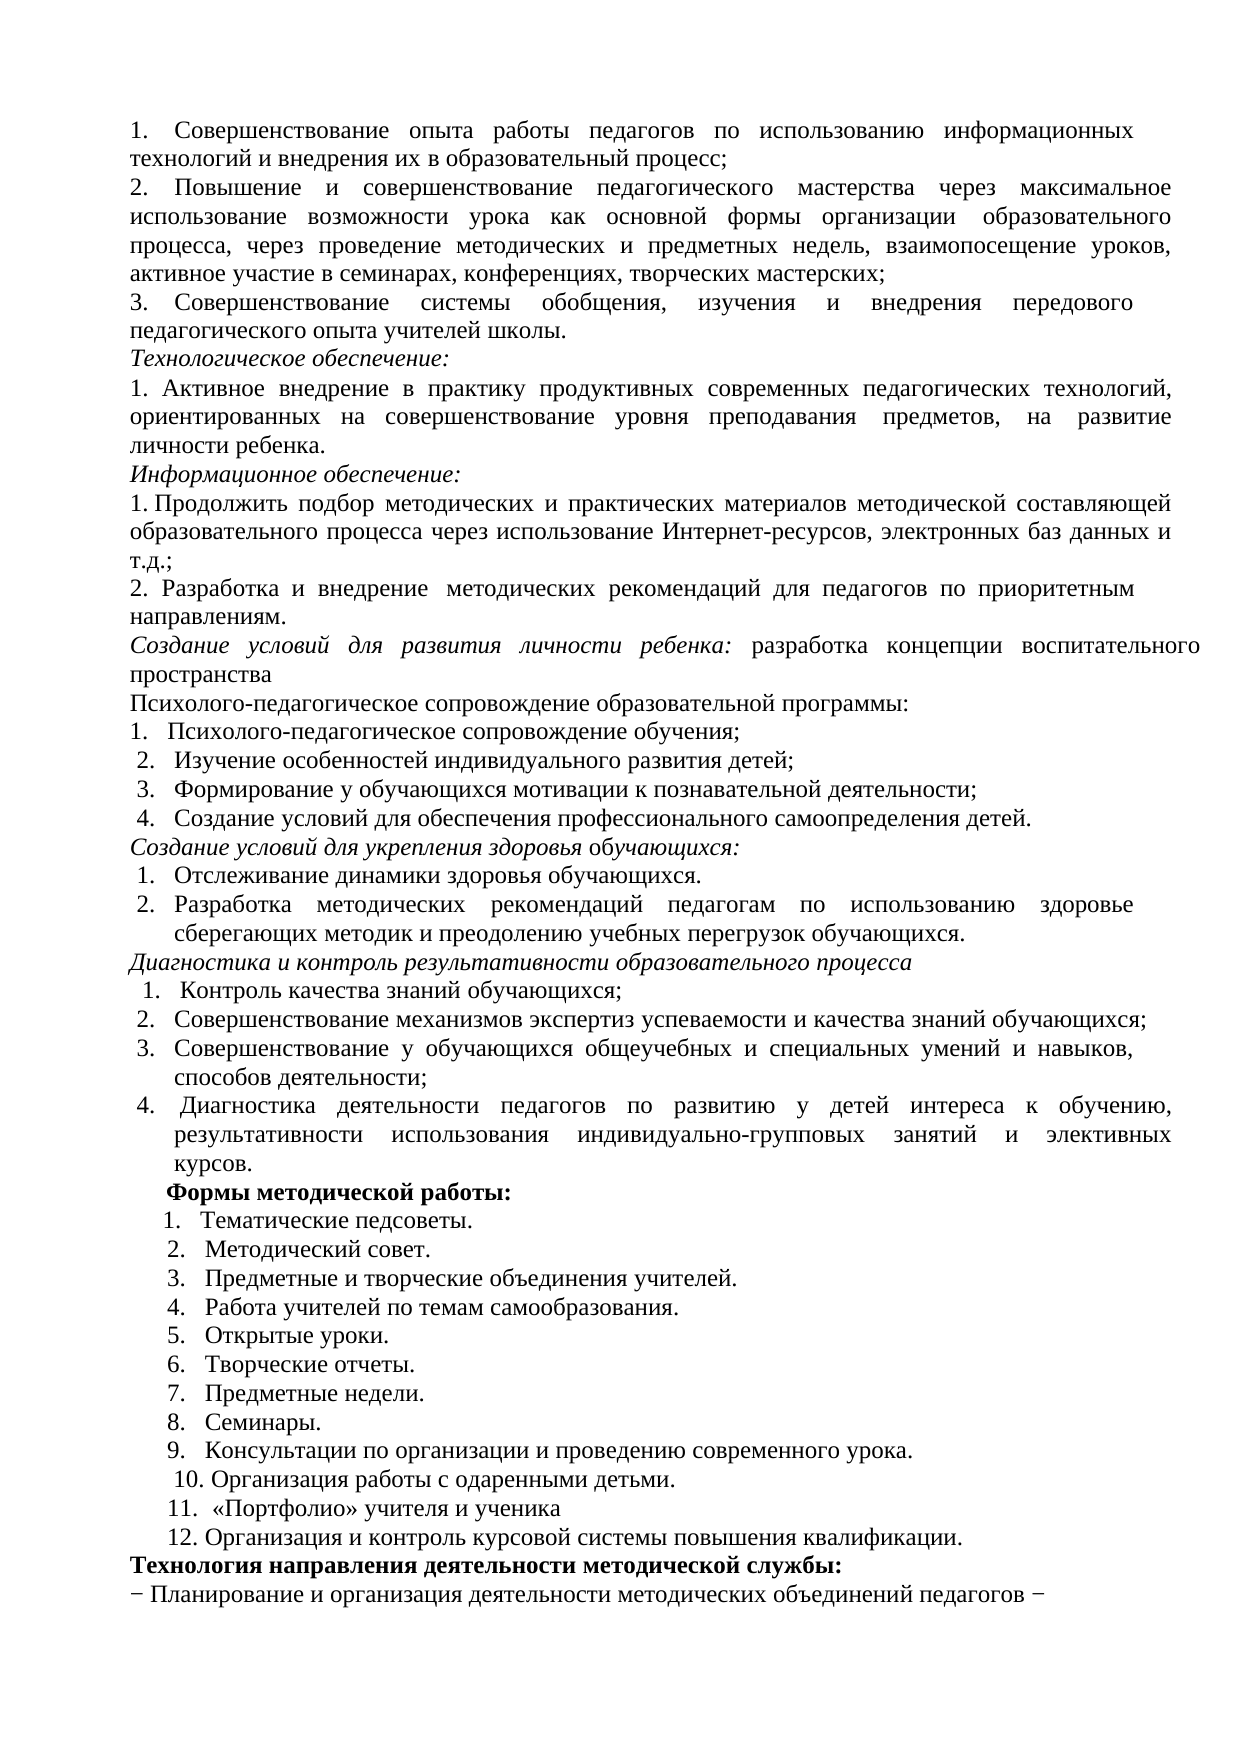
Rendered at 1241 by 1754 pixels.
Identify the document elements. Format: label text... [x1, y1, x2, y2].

list Совершенствование у обучающихся общеучебных и специальных умений и навыков, способов деятельности; [136, 1033, 1134, 1090]
list Диагностика деятельности педагогов по развитию у детей интереса к обучению, результативности использования индивидуально-групповых занятий и элективных курсов. [136, 1090, 1172, 1177]
list Семинары. [167, 1407, 1201, 1436]
list Предметные и творческие объединения учителей. [167, 1263, 1201, 1292]
list Методический совет. [167, 1234, 1201, 1263]
list Формирование у обучающихся мотивации к познавательной деятельности; [136, 774, 1201, 803]
list Изучение особенностей индивидуального развития детей; [136, 745, 1201, 774]
text Технологическое обеспечение: [129, 344, 1201, 373]
subtitle Формы методической работы: [166, 1177, 1201, 1206]
list Разработка методических рекомендаций педагогам по использованию здоровье сберегающих методик и преодолению учебных перегрузок обучающихся. [136, 889, 1134, 947]
text Диагностика и контроль результативности образовательного процесса [129, 947, 1201, 975]
list Тематические педсоветы. [162, 1206, 1201, 1234]
subtitle Технология направления деятельности методической службы: [129, 1551, 1201, 1579]
list «Портфолио» учителя и ученика [167, 1493, 1201, 1522]
list Организация работы с одаренными детьми. [173, 1464, 1201, 1493]
text − Планирование и организация деятельности методических объединений педагогов − [129, 1579, 1201, 1608]
list Контроль качества знаний обучающихся; [142, 975, 1201, 1004]
list Консультации по организации и проведению современного урока. [167, 1436, 1201, 1464]
text 1. Активное внедрение в практику продуктивных современных педагогических технологий, ориентированных на совершенствование уровня преподавания предметов, на развитие личности ребенка. [129, 373, 1172, 459]
list Творческие отчеты. [167, 1349, 1201, 1378]
text Информационное обеспечение: [129, 459, 1201, 488]
list Работа учителей по темам самообразования. [167, 1292, 1201, 1321]
list Психолого-педагогическое сопровождение обучения; [129, 716, 1201, 745]
list Предметные недели. [167, 1378, 1201, 1407]
list Отслеживание динамики здоровья обучающихся. [136, 861, 1201, 889]
list Повышение и совершенствование педагогического мастерства через максимальное использование возможности урока как основной формы организации образовательного процесса, через проведение методических и предметных недель, взаимопосещение уроков, активное участие в семинарах, конференциях, творческих мастерских; [129, 172, 1172, 287]
list Организация и контроль курсовой системы повышения квалификации. [167, 1522, 1201, 1551]
list Создание условий для обеспечения профессионального самоопределения детей. [136, 803, 1201, 832]
list Продолжить подбор методических и практических материалов методической составляющей образовательного процесса через использование Интернет-ресурсов, электронных баз данных и т.д.; [129, 488, 1172, 574]
list Совершенствование опыта работы педагогов по использованию информационных технологий и внедрения их в образовательный процесс; [129, 115, 1134, 172]
list Совершенствование механизмов экспертиз успеваемости и качества знаний обучающихся; [136, 1004, 1201, 1033]
text Создание условий для развития личности ребенка: разработка концепции воспитательного пространства [129, 630, 1201, 688]
list Совершенствование системы обобщения, изучения и внедрения передового педагогического опыта учителей школы. [129, 287, 1133, 344]
list Открытые уроки. [167, 1321, 1201, 1349]
text Психолого-педагогическое сопровождение образовательной программы: [129, 688, 1201, 716]
text Создание условий для укрепления здоровья обучающихся: [129, 832, 1201, 860]
list Разработка и внедрение методических рекомендаций для педагогов по приоритетным направлениям. [129, 574, 1134, 630]
